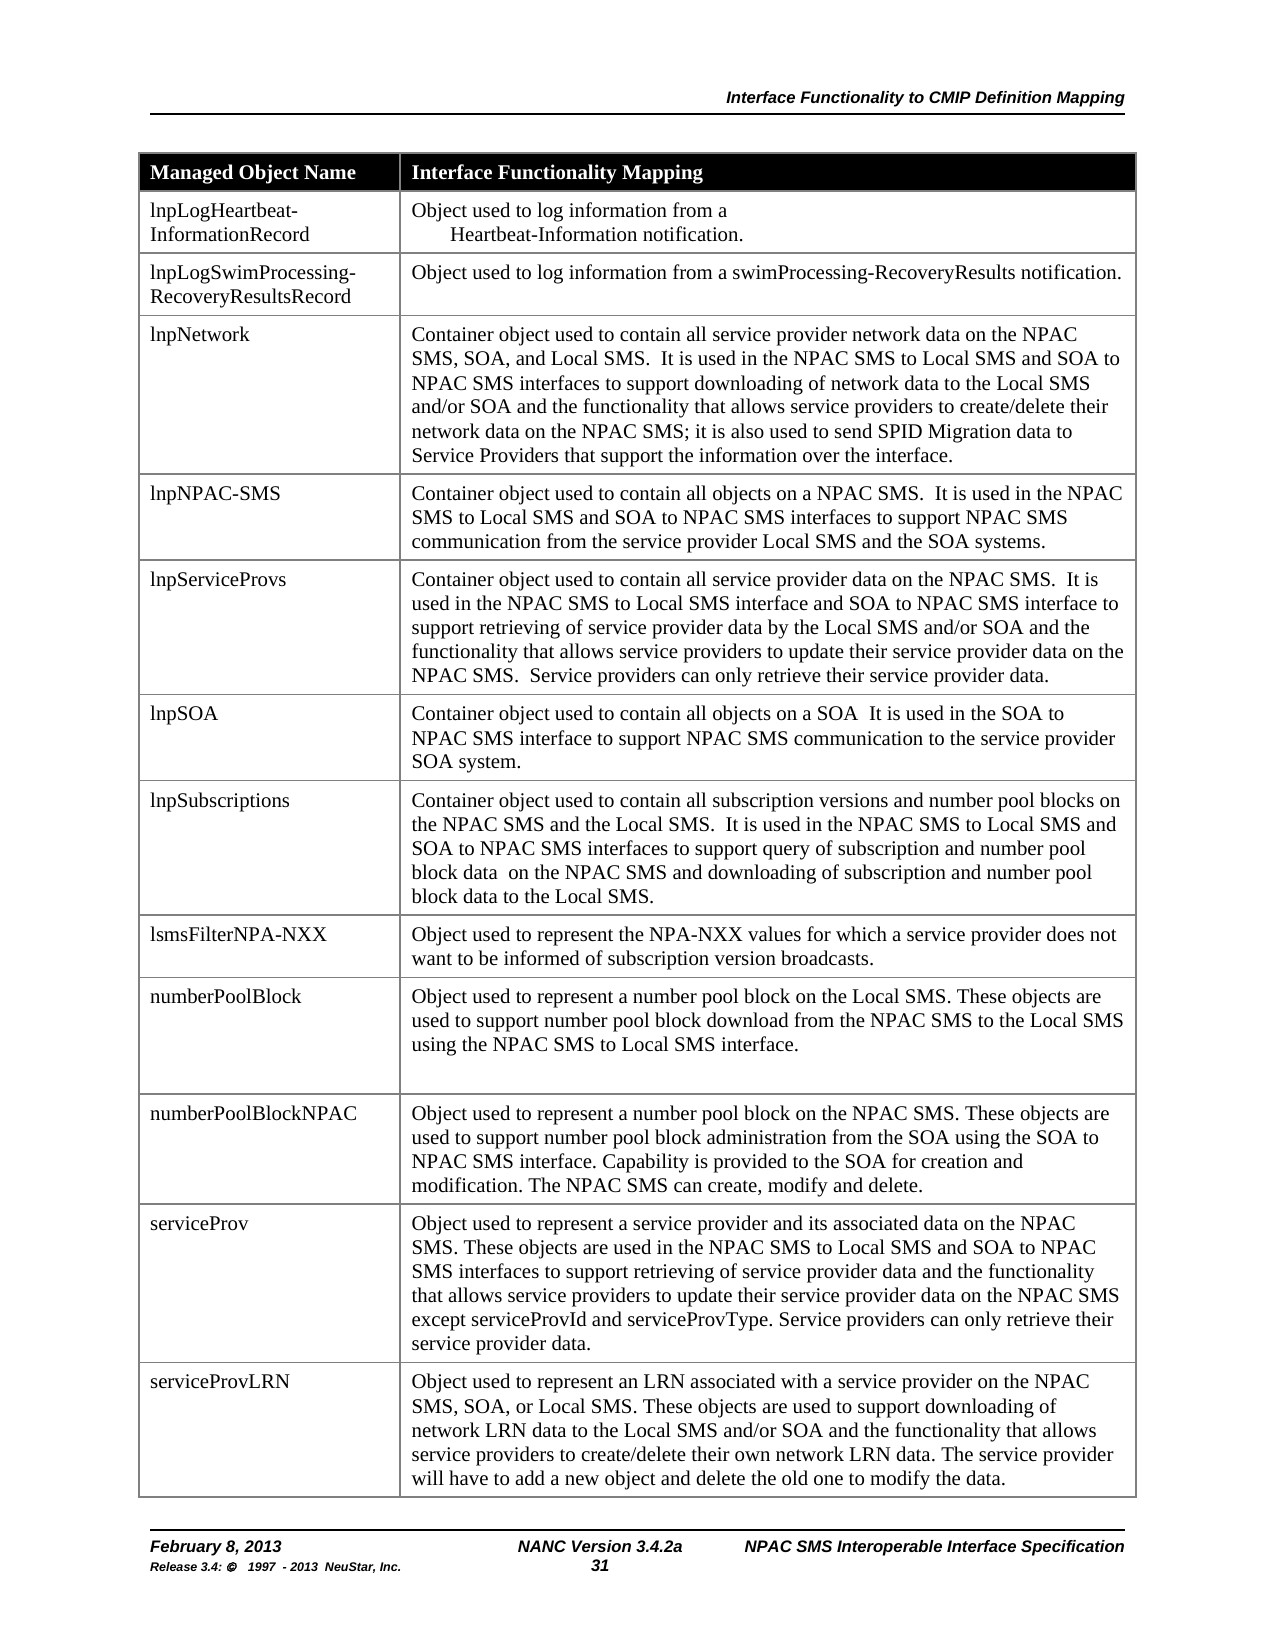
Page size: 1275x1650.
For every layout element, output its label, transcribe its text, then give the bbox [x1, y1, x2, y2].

table_cell Container object used to contain all service provider data on the NPAC SMS. It is used in the NPAC SMS to Local SMS interface and SOA to NPAC SMS interface to support retrieving of service provider data by the Local SMS and/or SOA and the functionality that allows service providers to update their service provider data on the NPAC SMS. Service providers can only retrieve their service provider data. [401, 561, 1135, 693]
table_cell lsmsFilterNPA-NXX [140, 916, 399, 976]
table_cell Object used to represent a number pool block on the Local SMS. These objects are used to support number pool block download from the NPAC SMS to the Local SMS using the NPAC SMS to Local SMS interface. [401, 978, 1135, 1093]
table_cell numberPoolBlock [140, 978, 399, 1093]
table_cell Object used to log information from a swimProcessing-RecoveryResults notification. [401, 254, 1135, 314]
table_cell lnpSOA [140, 695, 399, 780]
table_cell lnpServiceProvs [140, 561, 399, 693]
table_cell lnpLogHeartbeat-InformationRecord [140, 192, 399, 252]
table_cell lnpNPAC-SMS [140, 475, 399, 559]
table_cell numberPoolBlockNPAC [140, 1095, 399, 1203]
table_cell Container object used to contain all service provider network data on the NPAC SMS, SOA, and Local SMS. It is used in the NPAC SMS to Local SMS and SOA to NPAC SMS interfaces to support downloading of network data to the Local SMS and/or SOA and the functionality that allows service providers to create/delete their network data on the NPAC SMS; it is also used to send SPID Migration data to Service Providers that support the information over the interface. [401, 316, 1135, 473]
table_cell lnpNetwork [140, 316, 399, 473]
table_cell Container object used to contain all subscription versions and number pool blocks on the NPAC SMS and the Local SMS. It is used in the NPAC SMS to Local SMS and SOA to NPAC SMS interfaces to support query of subscription and number pool block data on the NPAC SMS and downloading of subscription and number pool block data to the Local SMS. [401, 781, 1135, 914]
table_cell Object used to represent a number pool block on the NPAC SMS. These objects are used to support number pool block administration from the SOA using the SOA to NPAC SMS interface. Capability is provided to the SOA for creation and modification. The NPAC SMS can create, modify and delete. [401, 1095, 1135, 1203]
table_cell serviceProvLRN [140, 1363, 399, 1496]
table_header Interface Functionality Mapping [401, 154, 1135, 190]
table_cell lnpLogSwimProcessing-RecoveryResultsRecord [140, 254, 399, 314]
table_cell Container object used to contain all objects on a SOA It is used in the SOA to NPAC SMS interface to support NPAC SMS communication to the service provider SOA system. [401, 695, 1135, 780]
table_cell serviceProv [140, 1205, 399, 1362]
table_cell Object used to log information from a Heartbeat-Information notification. [401, 192, 1135, 252]
table_cell lnpSubscriptions [140, 781, 399, 914]
table_cell Container object used to contain all objects on a NPAC SMS. It is used in the NPAC SMS to Local SMS and SOA to NPAC SMS interfaces to support NPAC SMS communication from the service provider Local SMS and the SOA systems. [401, 475, 1135, 559]
table_cell Object used to represent an LRN associated with a service provider on the NPAC SMS, SOA, or Local SMS. These objects are used to support downloading of network LRN data to the Local SMS and/or SOA and the functionality that allows service providers to create/delete their own network LRN data. The service provider will have to add a new object and delete the old one to modify the data. [401, 1363, 1135, 1496]
table_cell Object used to represent the NPA-NXX values for which a service provider does not want to be informed of subscription version broadcasts. [401, 916, 1135, 976]
table_header Managed Object Name [140, 154, 399, 190]
table_cell Object used to represent a service provider and its associated data on the NPAC SMS. These objects are used in the NPAC SMS to Local SMS and SOA to NPAC SMS interfaces to support retrieving of service provider data and the functionality that allows service providers to update their service provider data on the NPAC SMS except serviceProvId and serviceProvType. Service providers can only retrieve their service provider data. [401, 1205, 1135, 1362]
